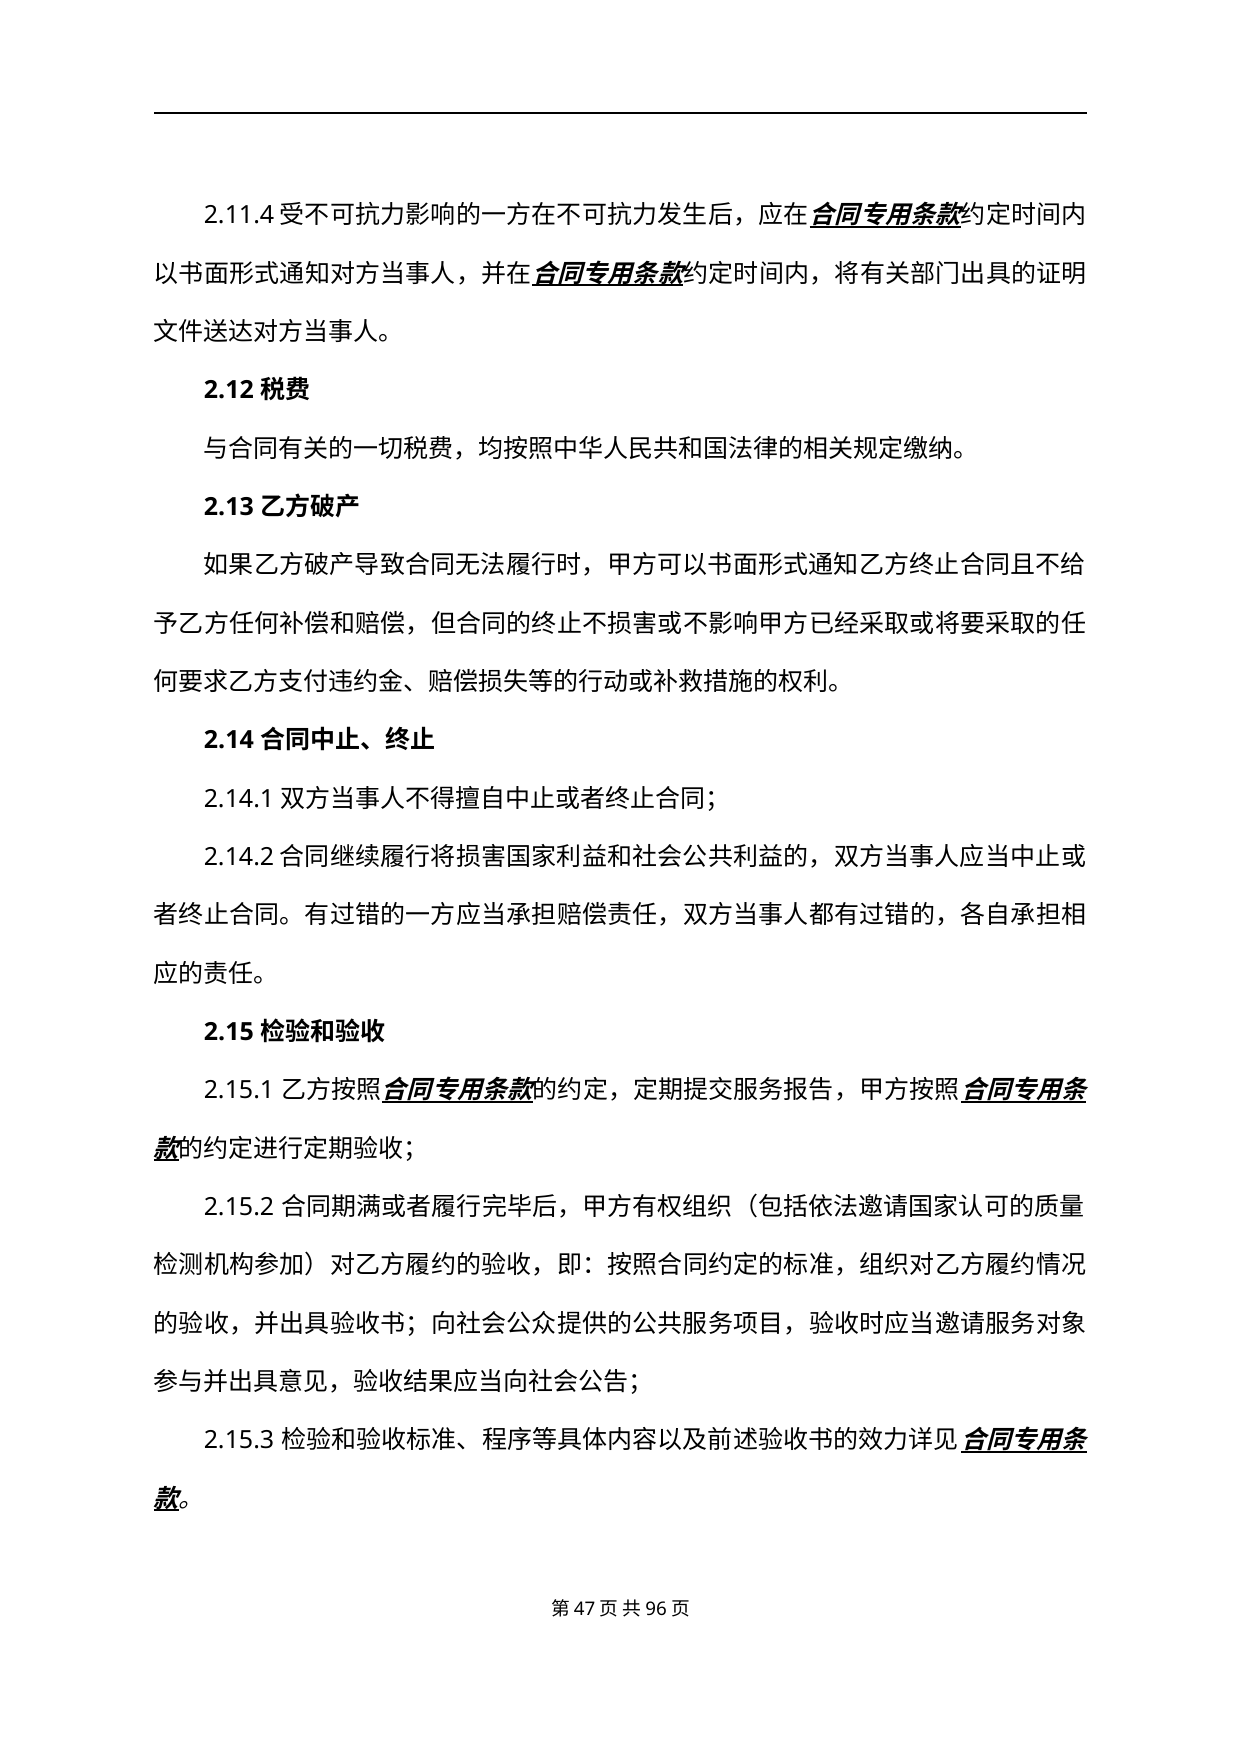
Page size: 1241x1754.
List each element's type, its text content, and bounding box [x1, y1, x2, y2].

text 2.15 检验和验收 [153, 994, 1087, 1052]
text 2.14 合同中止、终止 [153, 702, 1087, 761]
text 2.11.4受不可抗力影响的一方在不可抗力发生后，应在合同专用条款约定时间内以书面形式通知对方当事人，并在合同专用条款约定时间内，将有关部门出具的证明文件送达对方当事人。 [153, 177, 1087, 352]
text 如果乙方破产导致合同无法履行时，甲方可以书面形式通知乙方终止合同且不给予乙方任何补偿和赔偿，但合同的终止不损害或不影响甲方已经采取或将要采取的任何要求乙方支付违约金、赔偿损失等的行动或补救措施的权利。 [153, 527, 1087, 702]
text 2.15.3 检验和验收标准、程序等具体内容以及前述验收书的效力详见合同专用条款。 [153, 1402, 1087, 1519]
text 2.12 税费 [153, 352, 1087, 411]
text 2.15.2 合同期满或者履行完毕后，甲方有权组织（包括依法邀请国家认可的质量检测机构参加）对乙方履约的验收，即：按照合同约定的标准，组织对乙方履约情况的验收，并出具验收书；向社会公众提供的公共服务项目，验收时应当邀请服务对象参与并出具意见，验收结果应当向社会公告； [153, 1169, 1087, 1402]
text 2.14.2合同继续履行将损害国家利益和社会公共利益的，双方当事人应当中止或者终止合同。有过错的一方应当承担赔偿责任，双方当事人都有过错的，各自承担相应的责任。 [153, 819, 1087, 994]
text 2.14.1 双方当事人不得擅自中止或者终止合同； [153, 761, 1087, 819]
text 与合同有关的一切税费，均按照中华人民共和国法律的相关规定缴纳。 [153, 411, 1087, 469]
text 2.13 乙方破产 [153, 469, 1087, 527]
text 2.15.1 乙方按照合同专用条款的约定，定期提交服务报告，甲方按照合同专用条款的约定进行定期验收； [153, 1052, 1087, 1169]
